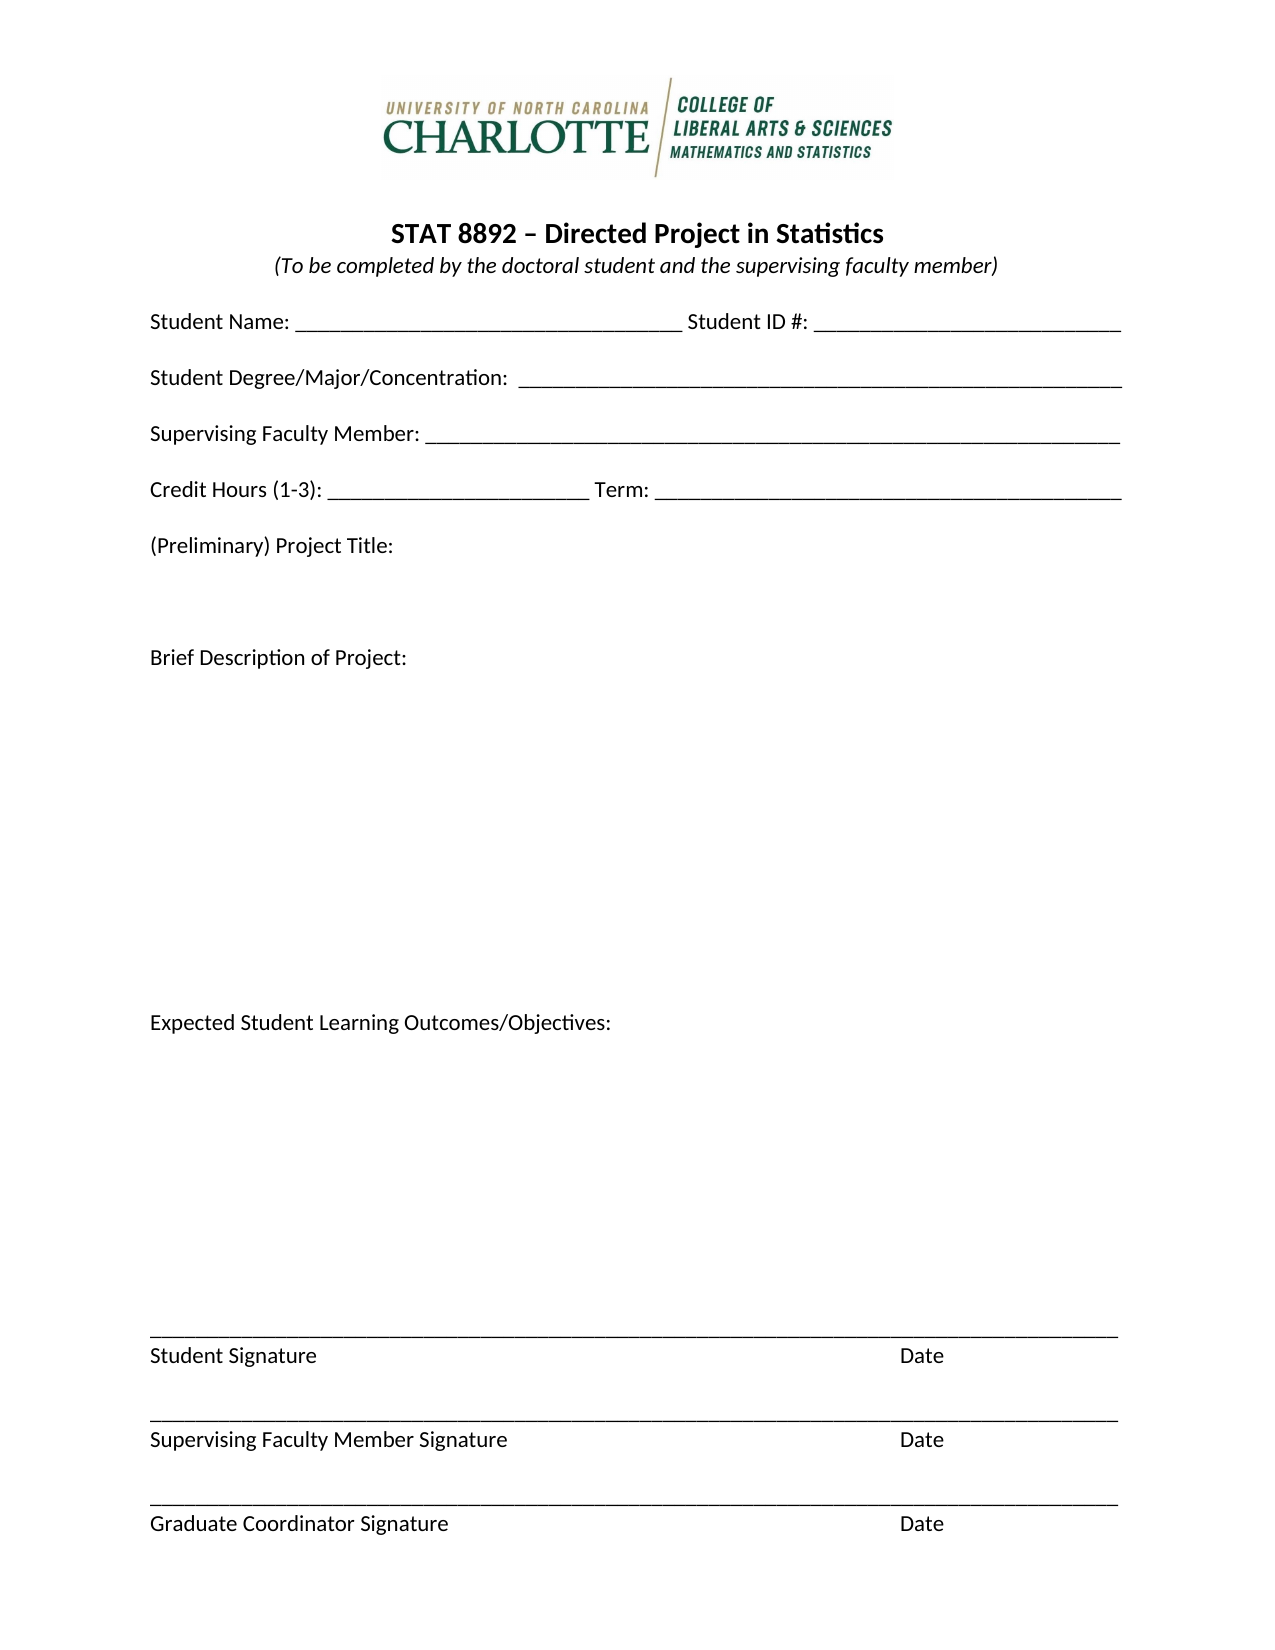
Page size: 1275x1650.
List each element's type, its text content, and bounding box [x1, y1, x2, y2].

text Student Name: __________________________________ Student ID #: ___________________________ [150, 307, 1125, 335]
text _____________________________________________________________________________________ [150, 1481, 1125, 1509]
text Supervising Faculty Member Signature Date [150, 1425, 1125, 1453]
text _____________________________________________________________________________________ [150, 1397, 1125, 1425]
text Credit Hours (1-3): _______________________ Term: _________________________________________ [150, 475, 1125, 503]
text STAT 8892 – Directed Project in Statistics [150, 216, 1125, 251]
text Graduate Coordinator Signature Date [150, 1509, 1125, 1537]
text Student Signature Date [150, 1341, 1125, 1369]
text Expected Student Learning Outcomes/Objectives: [150, 1008, 1125, 1036]
text _____________________________________________________________________________________ [150, 1313, 1125, 1341]
text (To be completed by the doctoral student and the supervising faculty member) [150, 251, 1125, 279]
text (Preliminary) Project Title: [150, 531, 1125, 559]
text Student Degree/Major/Concentration: _____________________________________________________ [150, 363, 1125, 391]
text Brief Description of Project: [150, 643, 1125, 672]
picture [381, 75, 894, 180]
text Supervising Faculty Member: _____________________________________________________________ [150, 419, 1125, 447]
